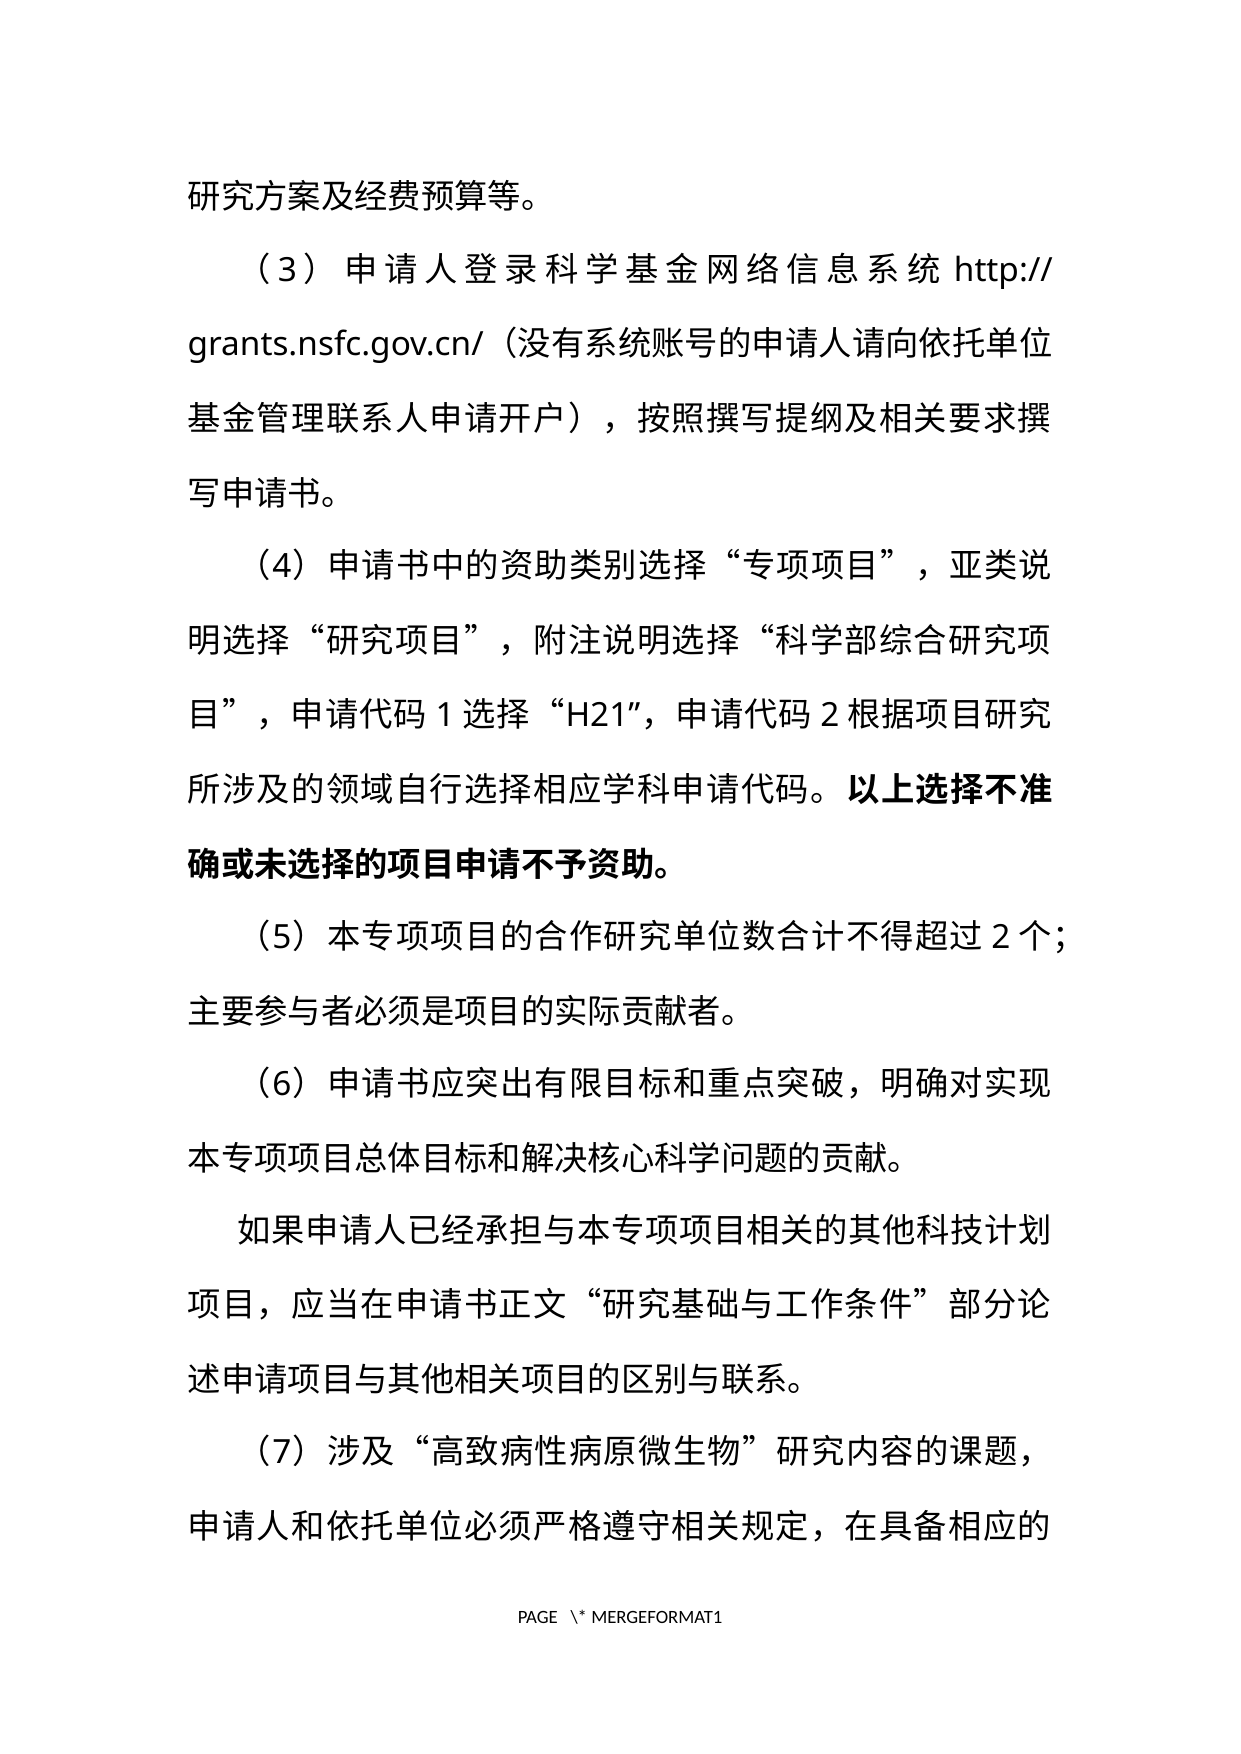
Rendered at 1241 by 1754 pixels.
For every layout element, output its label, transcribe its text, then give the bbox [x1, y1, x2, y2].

text （3）申请人登录科学基金网络信息系统http://grants.nsfc.gov.cn/（没有系统账号的申请人请向依托单位基金管理联系人申请开户），按照撰写提纲及相关要求撰写申请书。 [187, 234, 1053, 523]
text （4）申请书中的资助类别选择“专项项目”，亚类说明选择“研究项目”，附注说明选择“科学部综合研究项目”，申请代码1选择“H21”，申请代码2根据项目研究所涉及的领域自行选择相应学科申请代码。以上选择不准确或未选择的项目申请不予资助。 [187, 530, 1053, 894]
text 如果申请人已经承担与本专项项目相关的其他科技计划项目，应当在申请书正文“研究基础与工作条件”部分论述申请项目与其他相关项目的区别与联系。 [187, 1195, 1053, 1409]
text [187, 162, 1053, 227]
text （6）申请书应突出有限目标和重点突破，明确对实现本专项项目总体目标和解决核心科学问题的贡献。 [187, 1048, 1053, 1188]
text （5）本专项项目的合作研究单位数合计不得超过2个；主要参与者必须是项目的实际贡献者。 [187, 901, 1053, 1041]
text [187, 1417, 1053, 1556]
